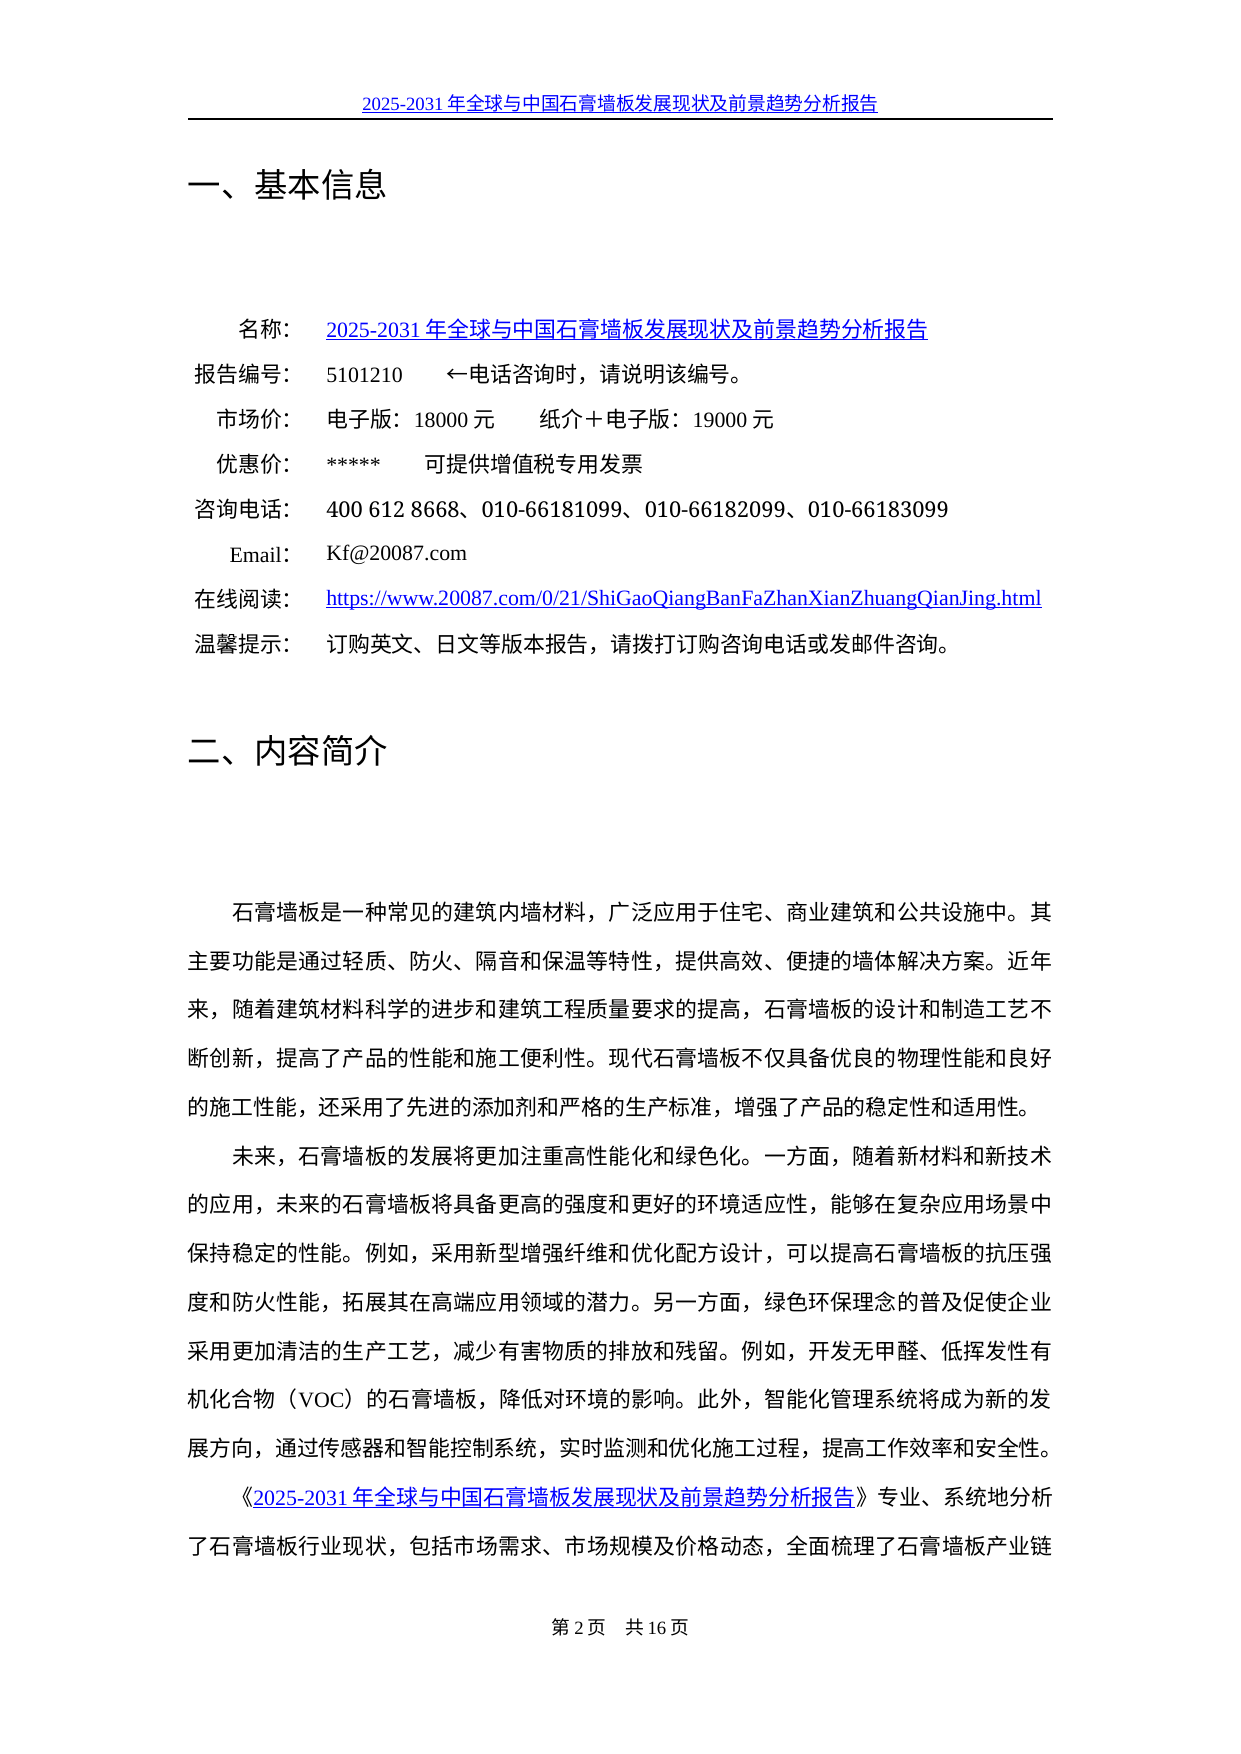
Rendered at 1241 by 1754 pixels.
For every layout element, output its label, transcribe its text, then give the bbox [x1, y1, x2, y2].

table_cell Email： [167, 537, 315, 582]
table_cell [315, 582, 1073, 627]
title 一、基本信息 [187, 150, 1053, 215]
table_cell 优惠价： [167, 447, 315, 492]
table_cell 市场价： [167, 402, 315, 447]
table_cell 订购英文、日文等版本报告，请拨打订购咨询电话或发邮件咨询。 [315, 627, 1073, 672]
table_cell 400 612 8668、010-66181099、010-66182099、010-66183099 [315, 492, 1073, 537]
table_cell ***** 可提供增值税专用发票 [315, 447, 1073, 492]
table_cell 咨询电话： [167, 492, 315, 537]
table_cell 电子版：18000 元 纸介＋电子版：19000 元 [315, 402, 1073, 447]
table_header 名称： [167, 312, 315, 357]
table_cell 5101210 ←电话咨询时，请说明该编号。 [315, 357, 1073, 402]
table_cell 报告编号： [167, 357, 315, 402]
table_header 2025-2031年全球与中国石膏墙板发展现状及前景趋势分析报告 [315, 312, 1073, 357]
table_cell 温馨提示： [167, 627, 315, 672]
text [187, 894, 1053, 1561]
table_cell 在线阅读： [167, 582, 315, 627]
table_cell Kf@20087.com [315, 537, 1073, 582]
title 二、内容简介 [187, 717, 1053, 782]
